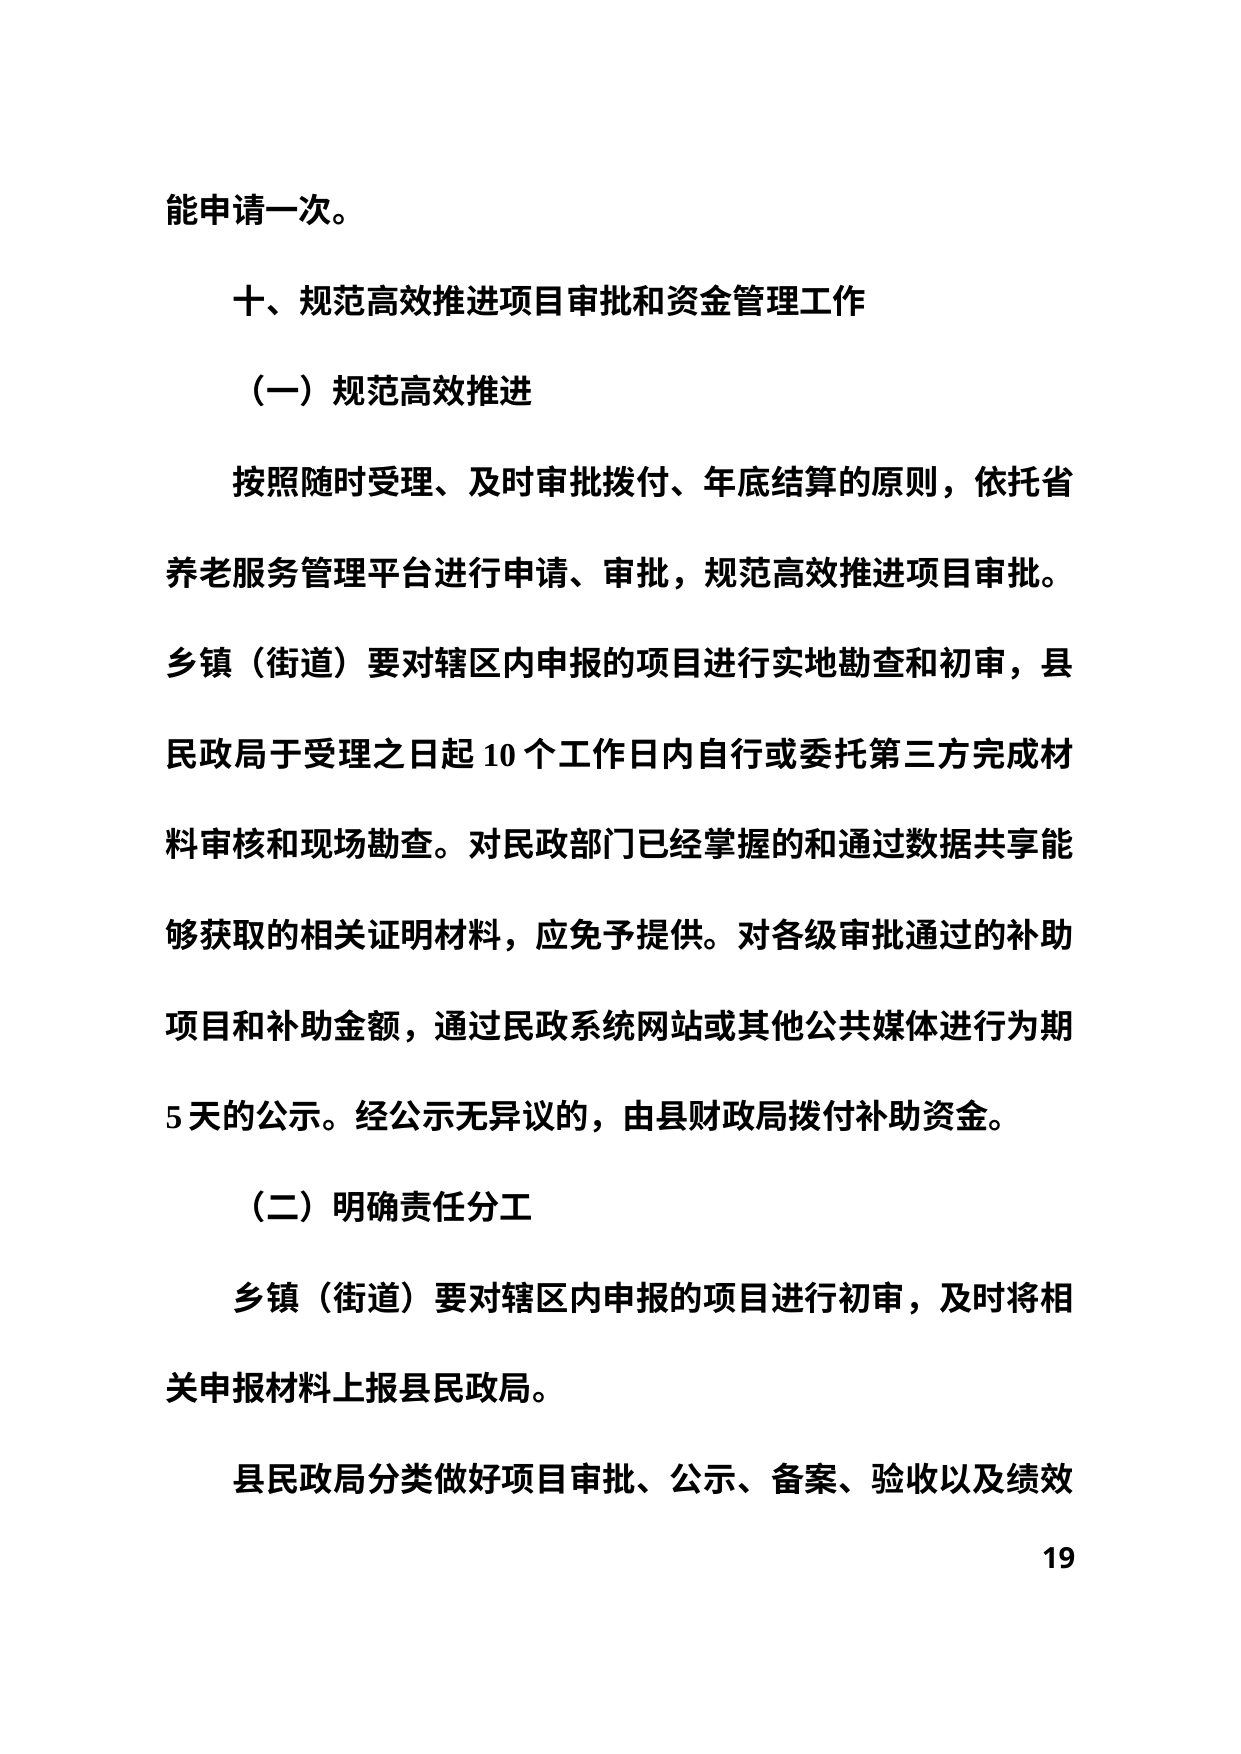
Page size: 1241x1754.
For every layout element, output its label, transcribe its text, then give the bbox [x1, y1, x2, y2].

text 十、规范高效推进项目审批和资金管理工作 [165, 253, 1075, 344]
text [165, 1431, 1075, 1522]
text （一）规范高效推进 [165, 344, 1075, 434]
text 乡镇（街道）要对辖区内申报的项目进行初审，及时将相关申报材料上报县民政局。 [165, 1250, 1075, 1431]
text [165, 163, 1075, 253]
text 按照随时受理、及时审批拨付、年底结算的原则，依托省养老服务管理平台进行申请、审批，规范高效推进项目审批。乡镇（街道）要对辖区内申报的项目进行实地勘查和初审，县民政局于受理之日起10个工作日内自行或委托第三方完成材料审核和现场勘查。对民政部门已经掌握的和通过数据共享能够获取的相关证明材料，应免予提供。对各级审批通过的补助项目和补助金额，通过民政系统网站或其他公共媒体进行为期5天的公示。经公示无异议的，由县财政局拨付补助资金。 [165, 434, 1075, 1159]
text （二）明确责任分工 [165, 1159, 1075, 1250]
